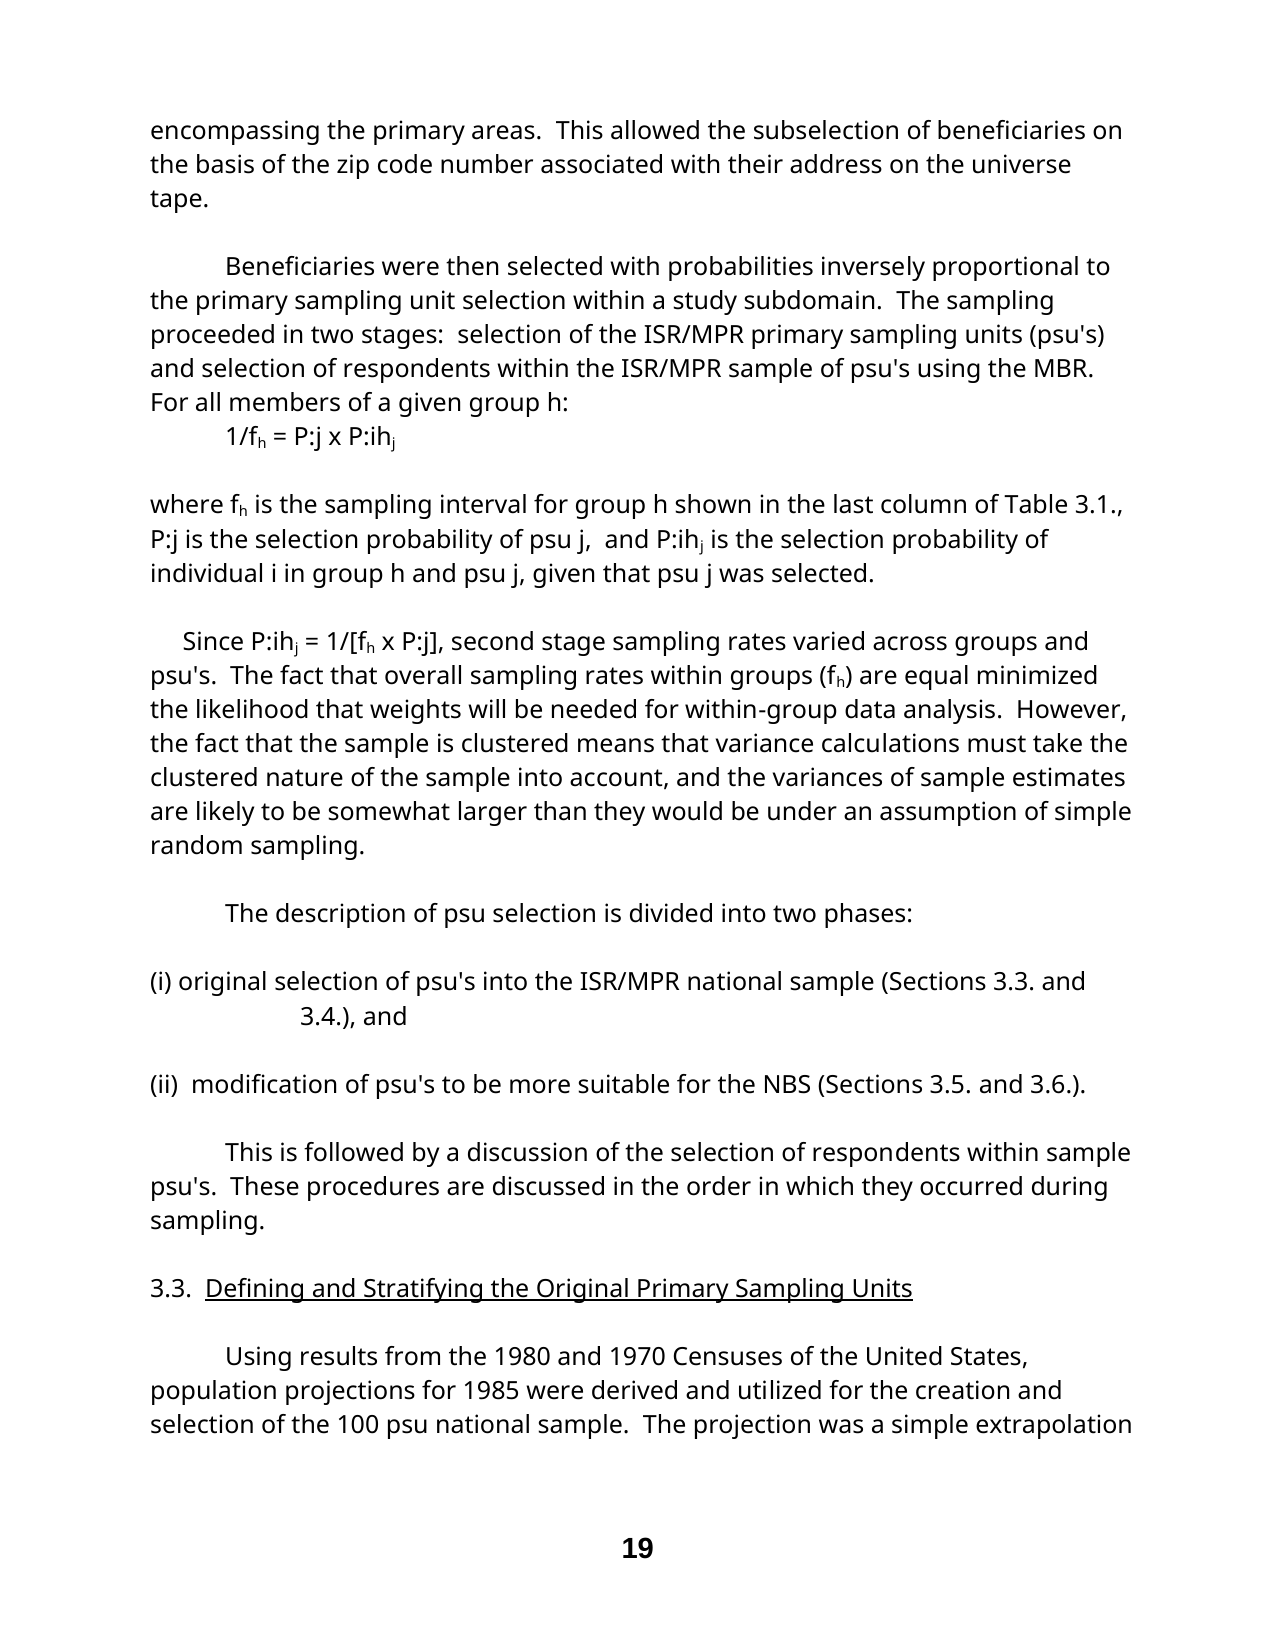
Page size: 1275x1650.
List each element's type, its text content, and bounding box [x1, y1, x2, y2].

text This is followed by a discussion of the selection of respondents within sample psu's. These procedures are discussed in the order in which they occurred during sampling. [150, 1134, 1140, 1237]
text 1/fh = P:j x P:ihj [150, 419, 1140, 453]
text Beneficiaries were then selected with probabilities inversely proportional to the primary sampling unit selection within a study subdomain. The sampling proceeded in two stages: selection of the ISR/MPR primary sampling units (psu's) and selection of respondents within the ISR/MPR sample of psu's using the MBR. For all members of a given group h: [150, 249, 1140, 419]
text where fh is the sampling interval for group h shown in the last column of Table 3.1., P:j is the selection probability of psu j, and P:ihj is the selection probability of individual i in group h and psu j, given that psu j was selected. [150, 487, 1140, 589]
text 3.3. Defining and Stratifying the Original Primary Sampling Units [150, 1271, 1140, 1305]
text (i) original selection of psu's into the ISR/MPR national sample (Sections 3.3. and 3.4.), and [150, 964, 1140, 1032]
text The description of psu selection is divided into two phases: [150, 896, 1140, 930]
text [150, 112, 1140, 215]
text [150, 1339, 1140, 1441]
text (ii) modification of psu's to be more suitable for the NBS (Sections 3.5. and 3.6.). [150, 1066, 1140, 1100]
text Since P:ihj = 1/[fh x P:j], second stage sampling rates varied across groups and psu's. The fact that overall sampling rates within groups (fh) are equal minimized the likelihood that weights will be needed for within-group data analysis. However, the fact that the sample is clustered means that variance calculations must take the clustered nature of the sample into account, and the variances of sample estimates are likely to be somewhat larger than they would be under an assumption of simple random sampling. [150, 623, 1140, 862]
